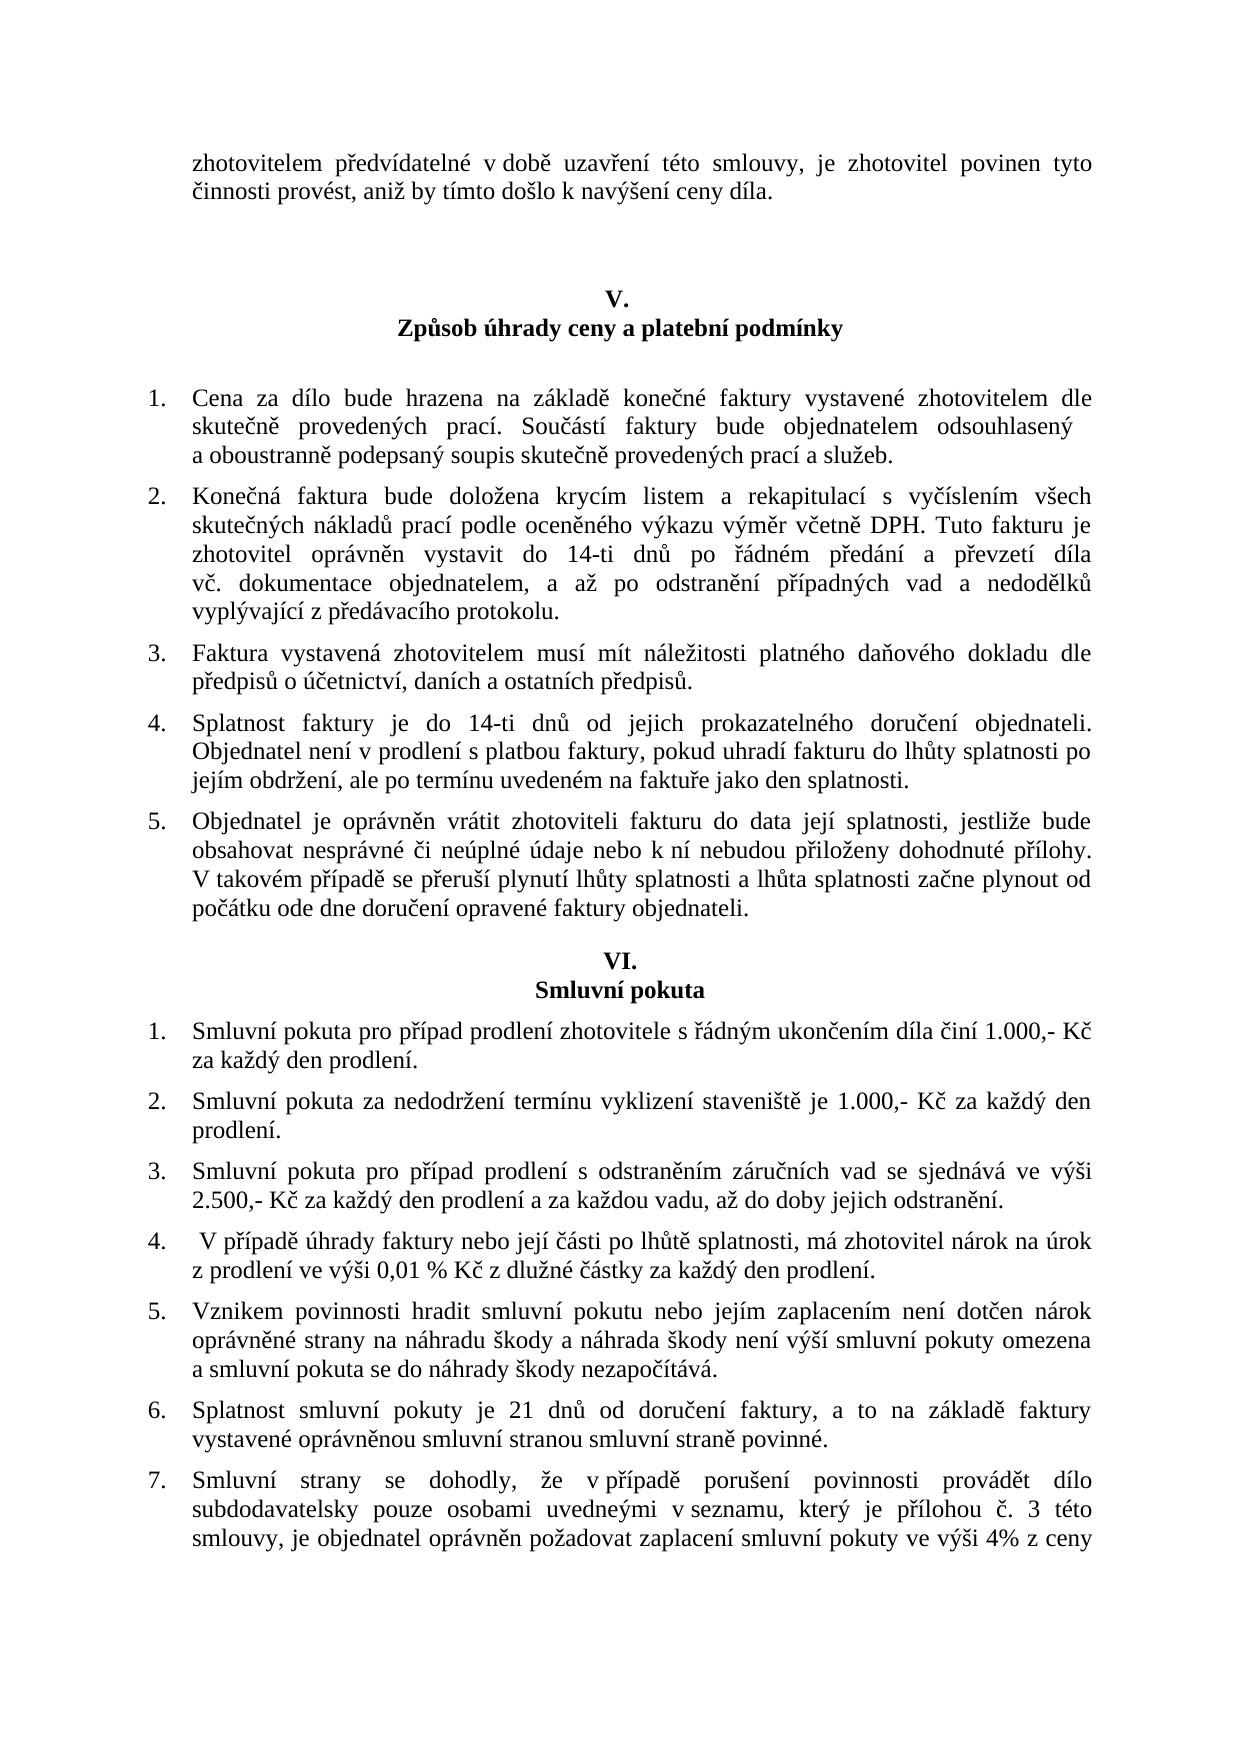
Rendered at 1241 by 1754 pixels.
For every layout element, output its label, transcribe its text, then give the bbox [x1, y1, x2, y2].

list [148, 148, 1093, 205]
list Vznikem povinnosti hradit smluvní pokutu nebo jejím zaplacením není dotčen nárok oprávněné strany na náhradu škody a náhrada škody není výší smluvní pokuty omezena a smluvní pokuta se do náhrady škody nezapočítává. [148, 1296, 1093, 1383]
list Smluvní pokuta pro případ prodlení s odstraněním záručních vad se sjednává ve výši 2.500,- Kč za každý den prodlení a za každou vadu, až do doby jejich odstranění. [148, 1156, 1093, 1214]
list Konečná faktura bude doložena krycím listem a rekapitulací s vyčíslením všech skutečných nákladů prací podle oceněného výkazu výměr včetně DPH. Tuto fakturu je zhotovitel oprávněn vystavit do 14-ti dnů po řádném předání a převzetí díla vč. dokumentace objednatelem, a až po odstranění případných vad a nedodělků vyplývající z předávacího protokolu. [148, 481, 1093, 625]
list Smluvní pokuta za nedodržení termínu vyklizení staveniště je 1.000,- Kč za každý den prodlení. [148, 1086, 1093, 1144]
text V. Způsob úhrady ceny a platební podmínky [148, 284, 1093, 370]
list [148, 1465, 1093, 1551]
text Smluvní pokuta [148, 975, 1093, 1004]
text VI. [148, 946, 1093, 975]
list Splatnost faktury je do 14-ti dnů od jejich prokazatelného doručení objednateli. Objednatel není v prodlení s platbou faktury, pokud uhradí fakturu do lhůty splatnosti po jejím obdržení, ale po termínu uvedeném na faktuře jako den splatnosti. [148, 708, 1093, 794]
list Smluvní pokuta pro případ prodlení zhotovitele s řádným ukončením díla činí 1.000,- Kč za každý den prodlení. [148, 1016, 1093, 1074]
list V případě úhrady faktury nebo její části po lhůtě splatnosti, má zhotovitel nárok na úrok z prodlení ve výši 0,01 % Kč z dlužné částky za každý den prodlení. [148, 1226, 1093, 1284]
list Objednatel je oprávněn vrátit zhotoviteli fakturu do data její splatnosti, jestliže bude obsahovat nesprávné či neúplné údaje nebo k ní nebudou přiloženy dohodnuté přílohy. V takovém případě se přeruší plynutí lhůty splatnosti a lhůta splatnosti začne plynout od počátku ode dne doručení opravené faktury objednateli. [148, 806, 1093, 921]
list Splatnost smluvní pokuty je 21 dnů od doručení faktury, a to na základě faktury vystavené oprávněnou smluvní stranou smluvní straně povinné. [148, 1395, 1093, 1453]
list Cena za dílo bude hrazena na základě konečné faktury vystavené zhotovitelem dle skutečně provedených prací. Součástí faktury bude objednatelem odsouhlasený a oboustranně podepsaný soupis skutečně provedených prací a služeb. [148, 383, 1093, 469]
list Faktura vystavená zhotovitelem musí mít náležitosti platného daňového dokladu dle předpisů o účetnictví, daních a ostatních předpisů. [148, 638, 1093, 695]
